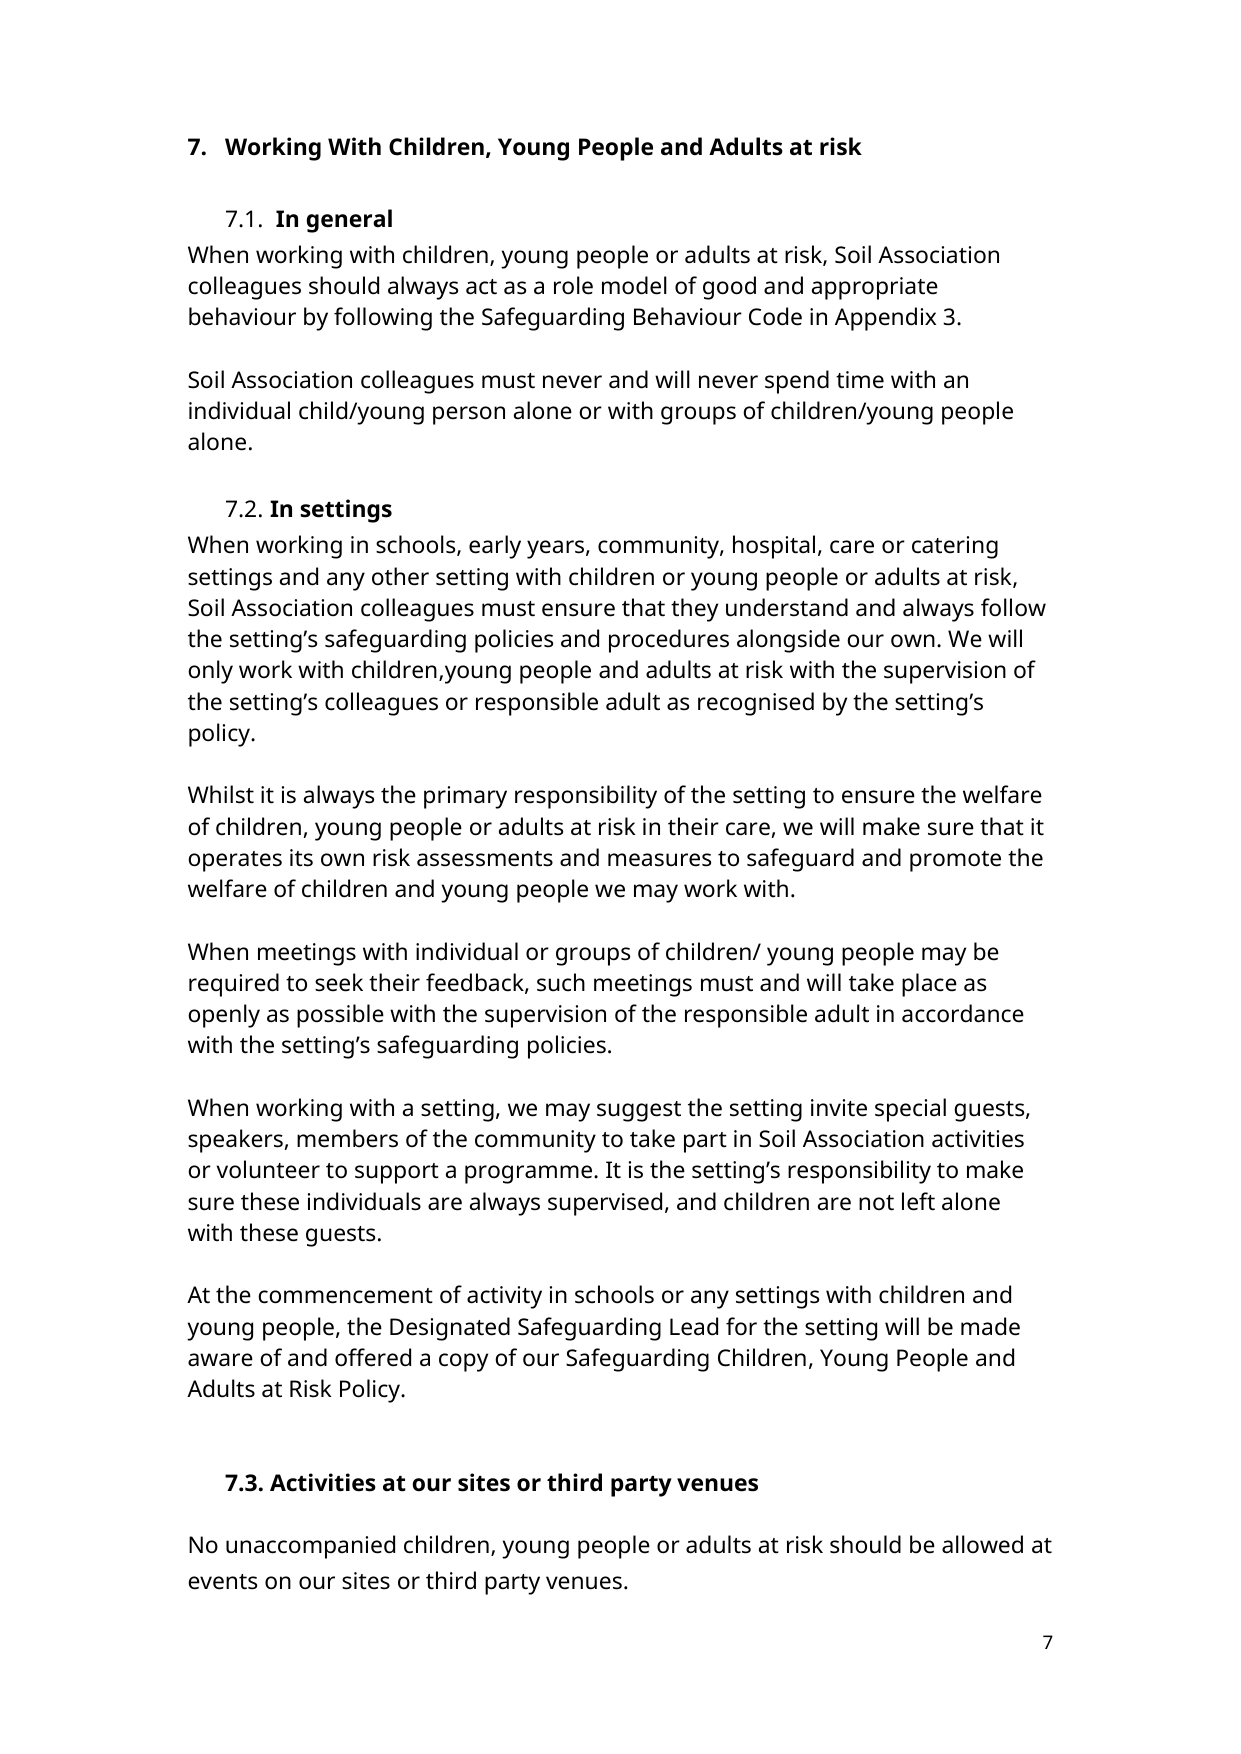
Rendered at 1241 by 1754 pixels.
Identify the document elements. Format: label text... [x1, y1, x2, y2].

text When working in schools, early years, community, hospital, care or catering settings and any other setting with children or young people or adults at risk, Soil Association colleagues must ensure that they understand and always follow the setting’s safeguarding policies and procedures alongside our own. We will only work with children,young people and adults at risk with the supervision of the setting’s colleagues or responsible adult as recognised by the setting’s policy. [187, 529, 1053, 748]
text Whilst it is always the primary responsibility of the setting to ensure the welfare of children, young people or adults at risk in their care, we will make sure that it operates its own risk assessments and measures to safeguard and promote the welfare of children and young people we may work with. [187, 779, 1053, 904]
list In general [225, 203, 1053, 234]
list Working With Children, Young People and Adults at risk [187, 131, 1053, 162]
list Activities at our sites or third party venues [225, 1467, 1053, 1498]
text No unaccompanied children, young people or adults at risk should be allowed at events on our sites or third party venues. [187, 1529, 1053, 1597]
list In settings [225, 493, 1053, 525]
text When meetings with individual or groups of children/ young people may be required to seek their feedback, such meetings must and will take place as openly as possible with the supervision of the responsible adult in accordance with the setting’s safeguarding policies. [187, 936, 1053, 1061]
text When working with children, young people or adults at risk, Soil Association colleagues should always act as a role model of good and appropriate behaviour by following the Safeguarding Behaviour Code in Appendix 3. [187, 239, 1053, 332]
text Soil Association colleagues must never and will never spend time with an individual child/young person alone or with groups of children/young people alone. [187, 364, 1053, 457]
text When working with a setting, we may suggest the setting invite special guests, speakers, members of the community to take part in Soil Association activities or volunteer to support a programme. It is the setting’s responsibility to make sure these individuals are always supervised, and children are not left alone with these guests. [187, 1092, 1053, 1248]
text At the commencement of activity in schools or any settings with children and young people, the Designated Safeguarding Lead for the setting will be made aware of and offered a copy of our Safeguarding Children, Young People and Adults at Risk Policy. [187, 1279, 1053, 1404]
